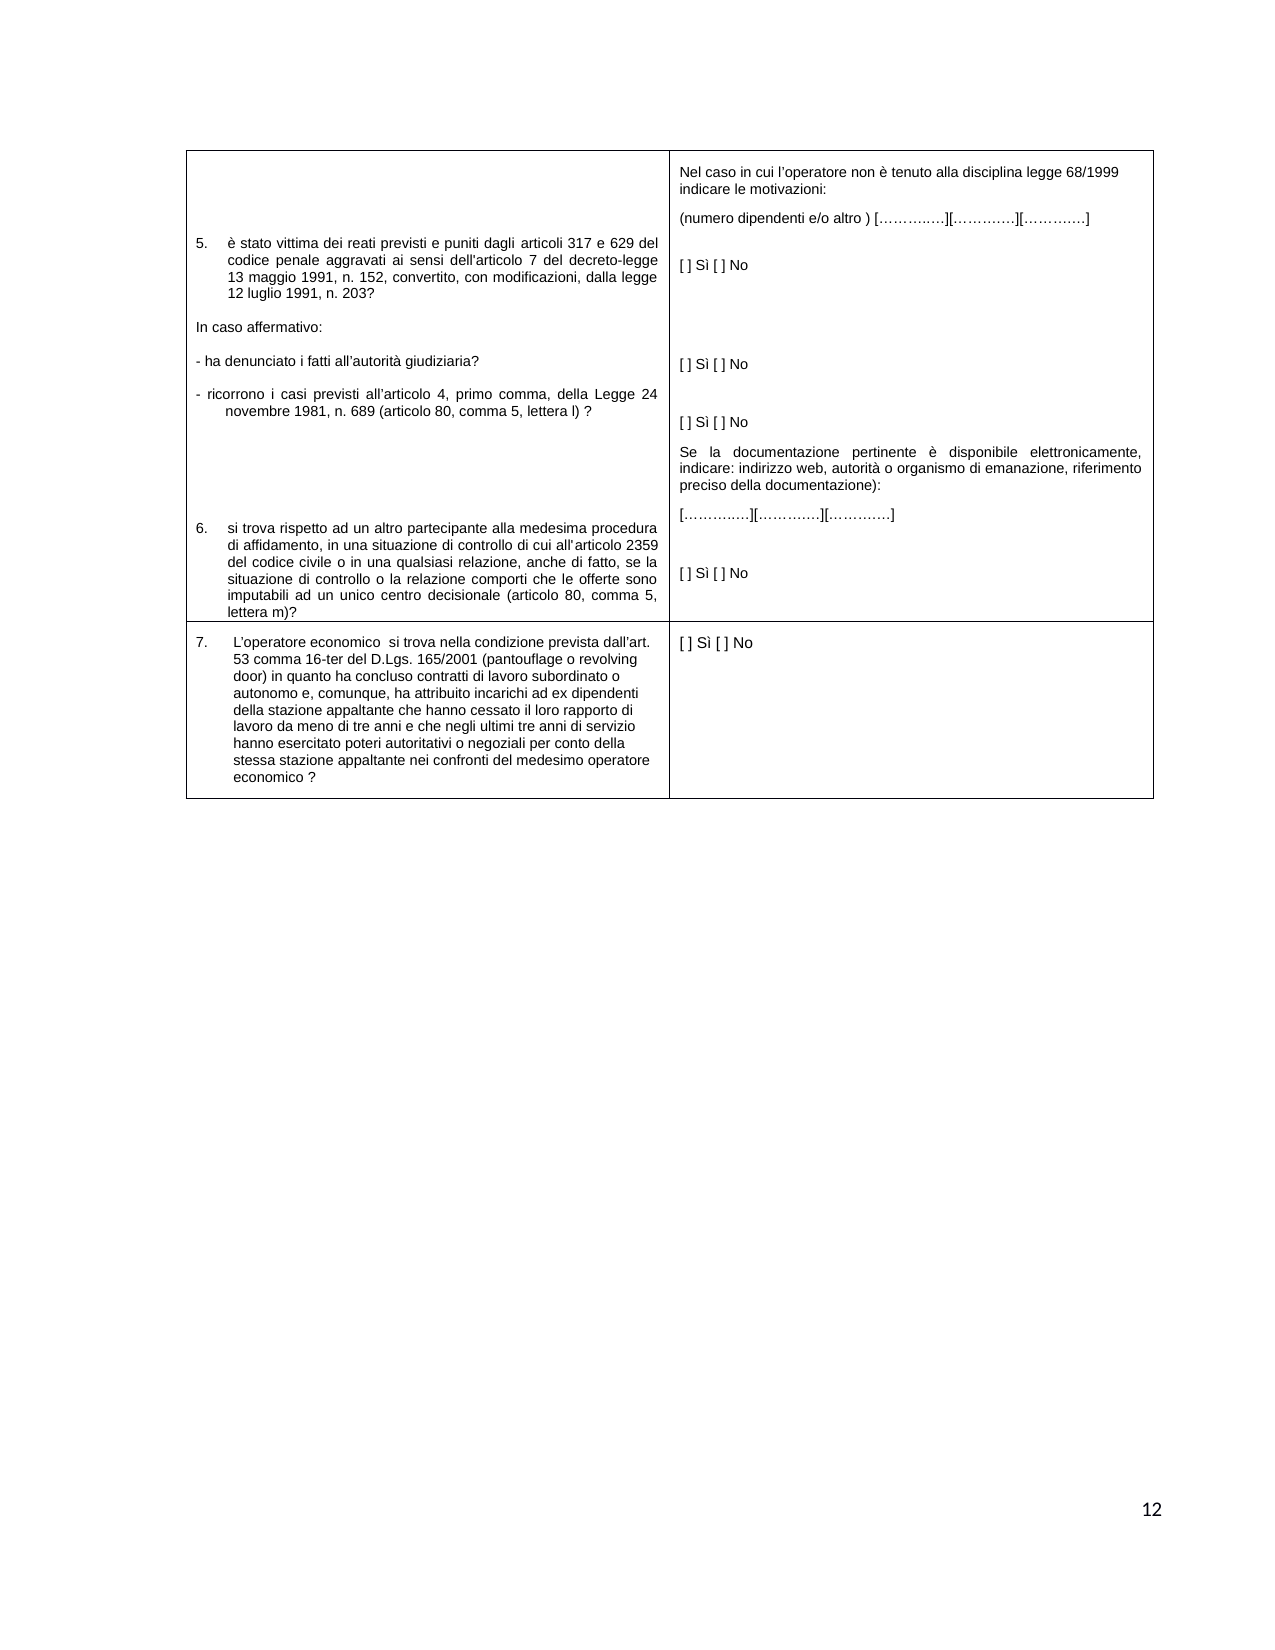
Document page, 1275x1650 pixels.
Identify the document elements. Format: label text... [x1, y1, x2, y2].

table_cell [ ] Sì [ ] No [670, 622, 1153, 798]
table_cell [187, 151, 669, 621]
table_cell L’operatore economico si trova nella condizione prevista dall’art. 53 comma 16-ter del D.Lgs. 165/2001 (pantouflage o revolving door) in quanto ha concluso contratti di lavoro subordinato o autonomo e, comunque, ha attribuito incarichi ad ex dipendenti della stazione appaltante che hanno cessato il loro rapporto di lavoro da meno di tre anni e che negli ultimi tre anni di servizio hanno esercitato poteri autoritativi o negoziali per conto della stessa stazione appaltante nei confronti del medesimo operatore economico ? [187, 622, 669, 798]
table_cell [670, 151, 1153, 621]
